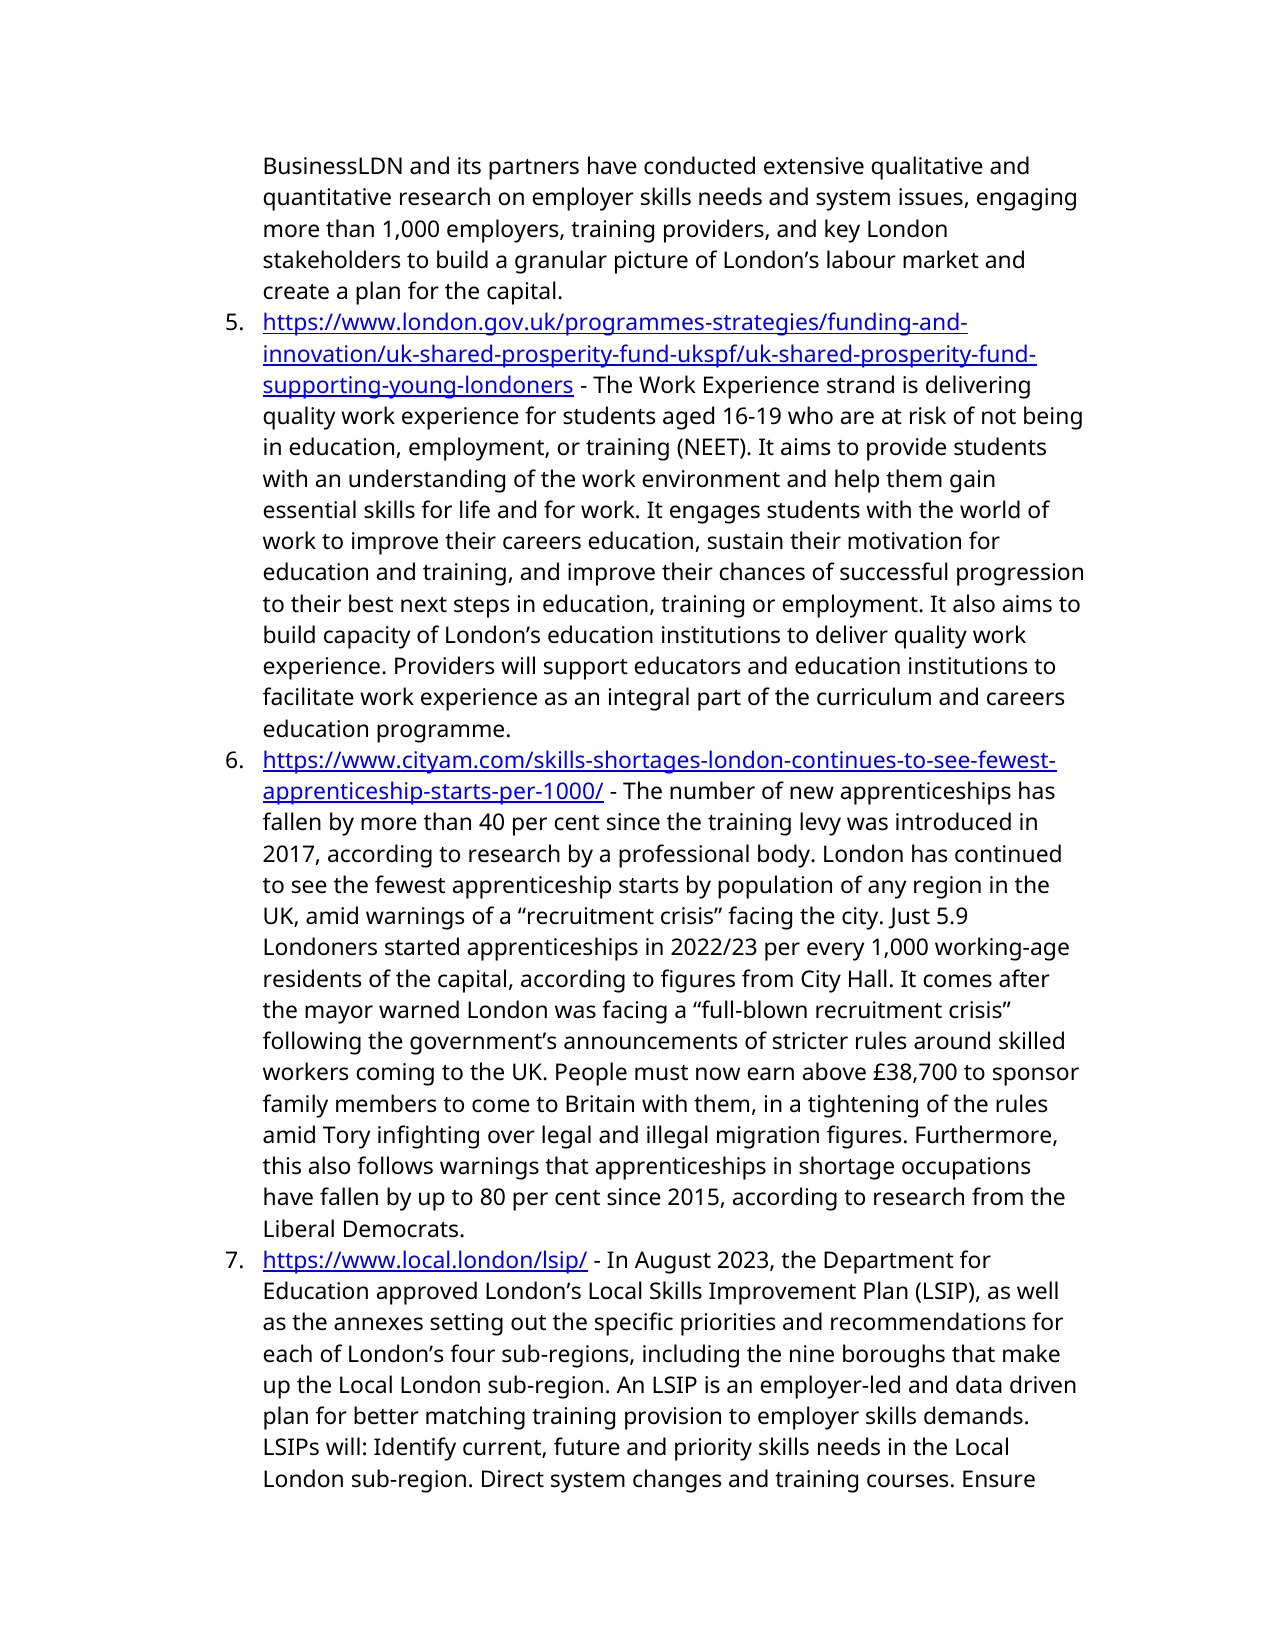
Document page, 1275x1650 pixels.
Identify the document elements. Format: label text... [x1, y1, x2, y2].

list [225, 1244, 1087, 1494]
list https://www.cityam.com/skills-shortages-london-continues-to-see-fewest-apprenticeship-starts-per-1000/ - The number of new apprenticeships has fallen by more than 40 per cent since the training levy was introduced in 2017, according to research by a professional body. London has continued to see the fewest apprenticeship starts by population of any region in the UK, amid warnings of a “recruitment crisis” facing the city. Just 5.9 Londoners started apprenticeships in 2022/23 per every 1,000 working-age residents of the capital, according to figures from City Hall. It comes after the mayor warned London was facing a “full-blown recruitment crisis” following the government’s announcements of stricter rules around skilled workers coming to the UK. People must now earn above £38,700 to sponsor family members to come to Britain with them, in a tightening of the rules amid Tory infighting over legal and illegal migration figures. Furthermore, this also follows warnings that apprenticeships in shortage occupations have fallen by up to 80 per cent since 2015, according to research from the Liberal Democrats. [225, 744, 1087, 1244]
list https://www.london.gov.uk/programmes-strategies/funding-and-innovation/uk-shared-prosperity-fund-ukspf/uk-shared-prosperity-fund-supporting-young-londoners - The Work Experience strand is delivering quality work experience for students aged 16-19 who are at risk of not being in education, employment, or training (NEET). It aims to provide students with an understanding of the work environment and help them gain essential skills for life and for work. It engages students with the world of work to improve their careers education, sustain their motivation for education and training, and improve their chances of successful progression to their best next steps in education, training or employment. It also aims to build capacity of London’s education institutions to deliver quality work experience. Providers will support educators and education institutions to facilitate work experience as an integral part of the curriculum and careers education programme. [225, 306, 1087, 744]
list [225, 150, 1087, 306]
